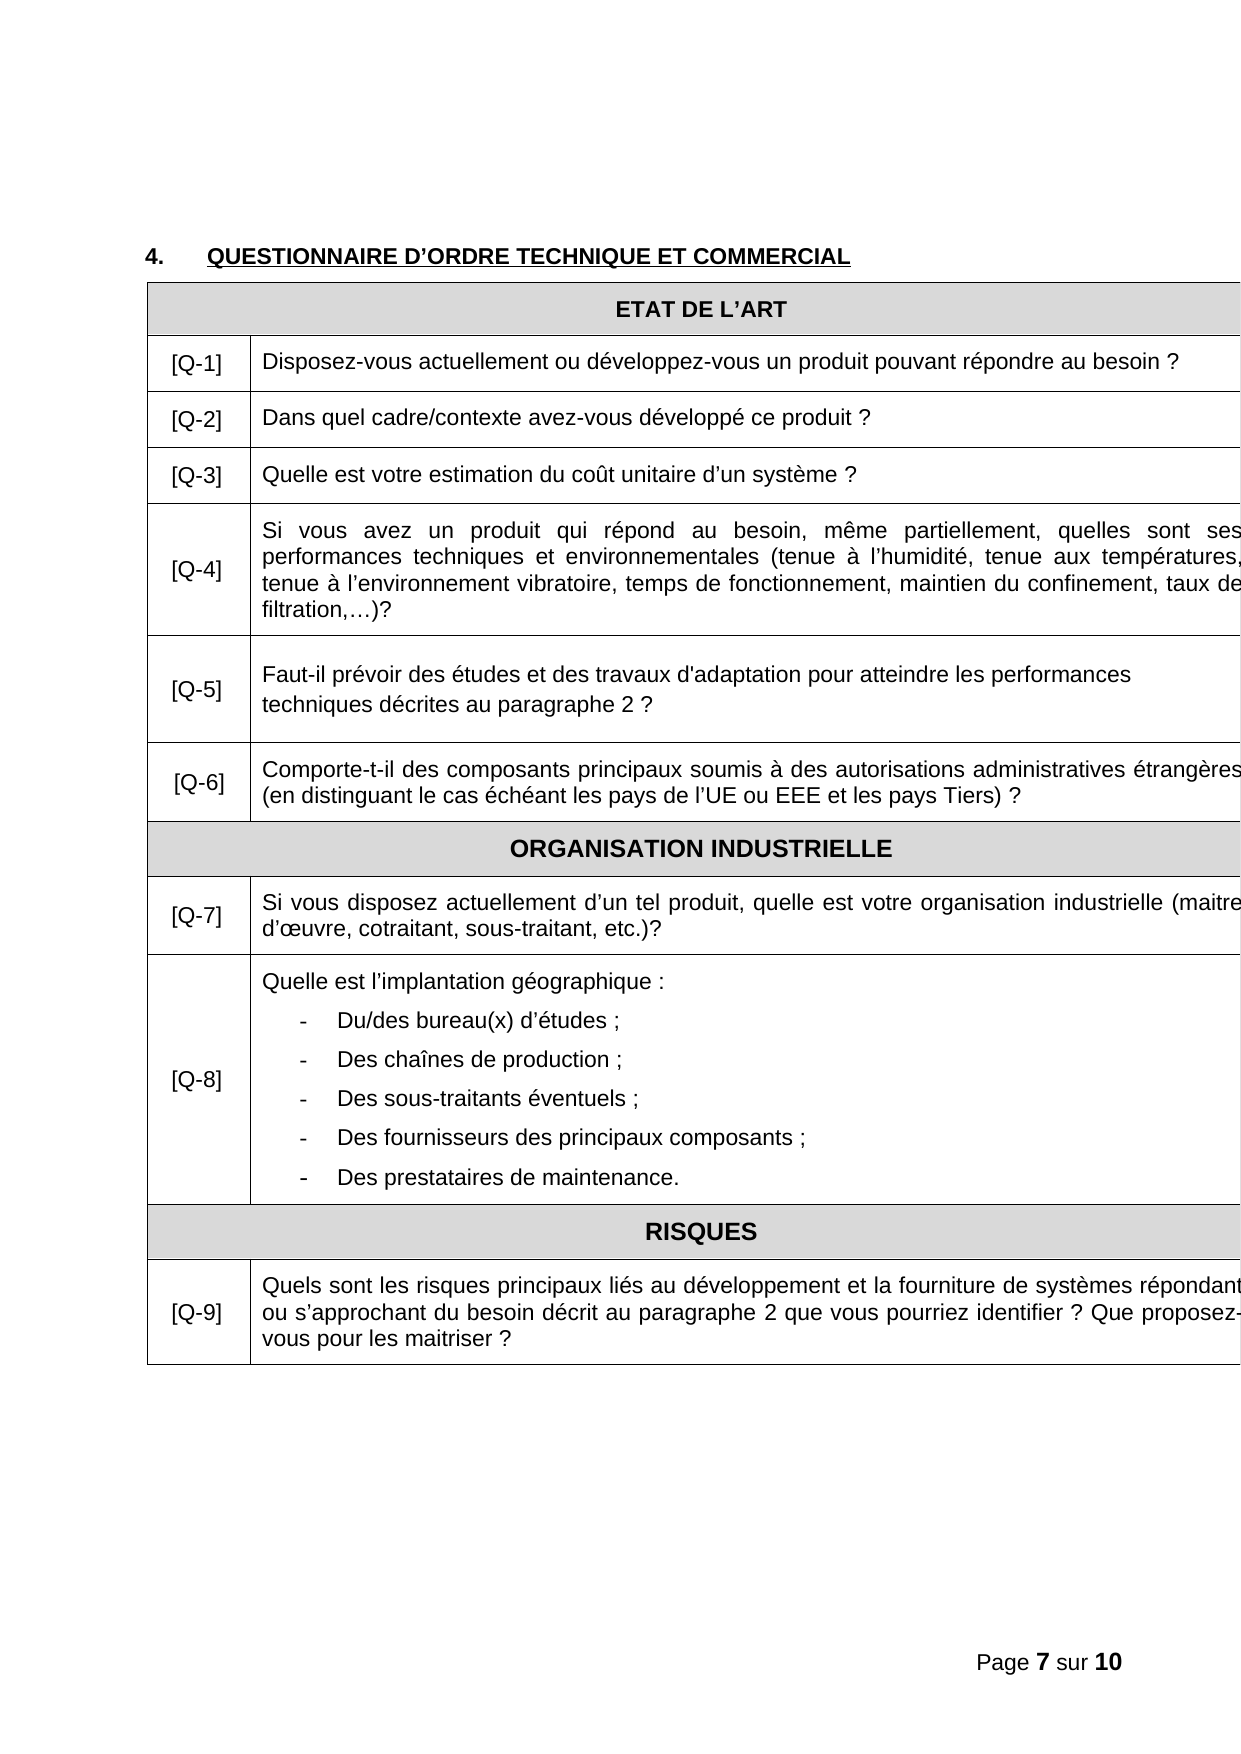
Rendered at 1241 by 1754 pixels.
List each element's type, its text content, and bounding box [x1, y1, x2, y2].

table_cell [148, 636, 250, 742]
table_cell Faut-il prévoir des études et des travaux d'adaptation pour atteindre les performances techniques décrites au paragraphe 2 ? [251, 636, 1240, 742]
table_cell [148, 504, 250, 635]
table_cell [148, 448, 250, 503]
table_cell Comporte-t-il des composants principaux soumis à des autorisations administratives étrangères (en distinguant le cas échéant les pays de l’UE ou EEE et les pays Tiers) ? [251, 743, 1240, 821]
table_header ETAT DE L’ART [148, 283, 1240, 334]
table_cell [148, 877, 250, 954]
table_cell [148, 1260, 250, 1364]
table_cell [148, 392, 250, 447]
table_cell ORGANISATION INDUSTRIELLE [148, 822, 1240, 876]
table_cell Quelle est votre estimation du coût unitaire d’un système ? [251, 448, 1240, 503]
table_cell Si vous avez un produit qui répond au besoin, même partiellement, quelles sont ses performances techniques et environnementales (tenue à l’humidité, tenue aux températures, tenue à l’environnement vibratoire, temps de fonctionnement, maintien du confinement, taux de filtration,…)? [251, 504, 1240, 635]
list QUESTIONNAIRE D’ORDRE TECHNIQUE ET COMMERCIAL [145, 243, 1122, 269]
table_cell Disposez-vous actuellement ou développez-vous un produit pouvant répondre au besoin ? [251, 336, 1240, 391]
table_cell Quelle est l’implantation géographique : Du/des bureau(x) d’études ; Des chaînes de production ; Des sous-traitants éventuels ; Des fournisseurs des principaux composants ; Des prestataires de maintenance. [251, 955, 1240, 1204]
table_cell [148, 955, 250, 1204]
table_cell Dans quel cadre/contexte avez-vous développé ce produit ? [251, 392, 1240, 447]
table_cell [148, 743, 250, 821]
table_cell RISQUES [148, 1205, 1240, 1258]
table_cell Si vous disposez actuellement d’un tel produit, quelle est votre organisation industrielle (maitre d’œuvre, cotraitant, sous-traitant, etc.)? [251, 877, 1240, 954]
table_cell [148, 336, 250, 391]
table_cell Quels sont les risques principaux liés au développement et la fourniture de systèmes répondant ou s’approchant du besoin décrit au paragraphe 2 que vous pourriez identifier ? Que proposez-vous pour les maitriser ? [251, 1260, 1240, 1364]
